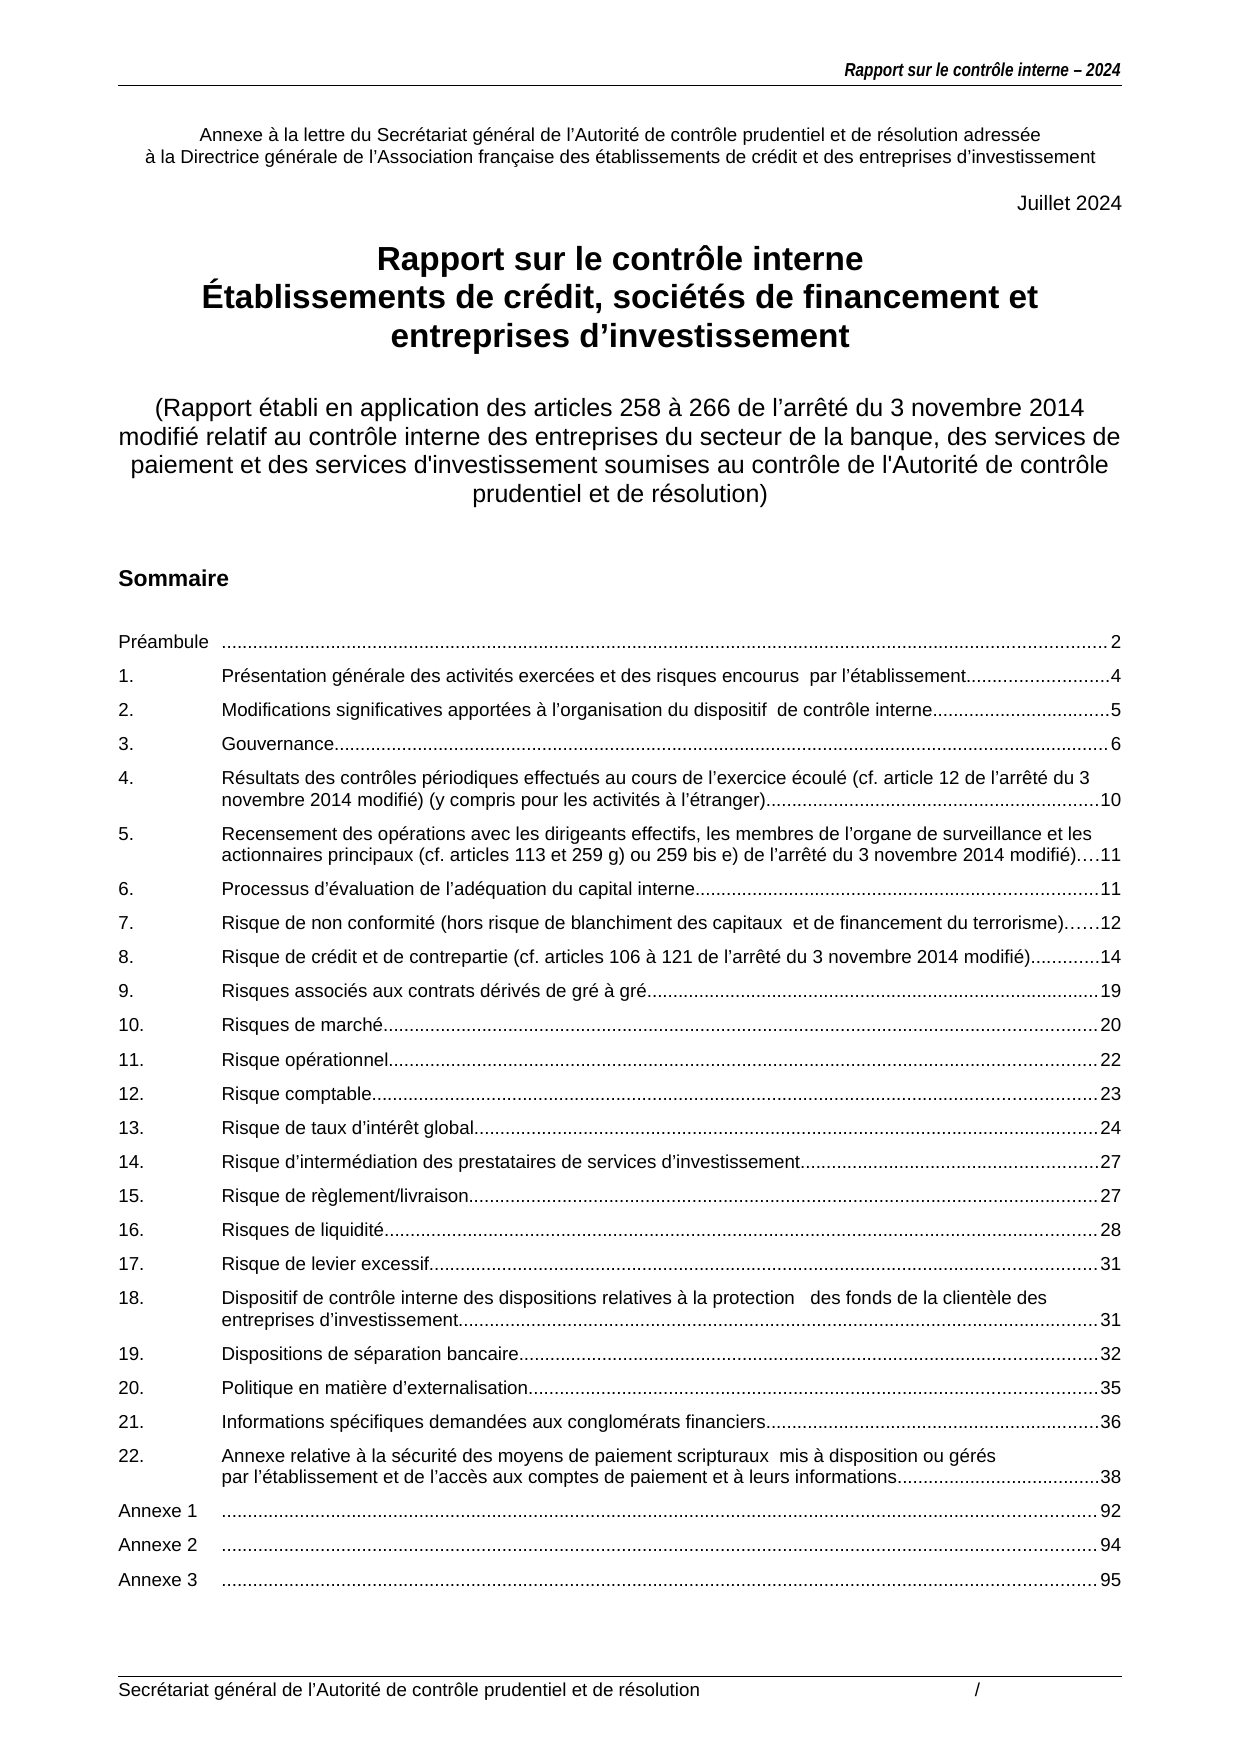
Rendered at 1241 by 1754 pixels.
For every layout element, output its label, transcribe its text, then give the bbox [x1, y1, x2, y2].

text 12. Risque comptable 23 [118, 1082, 1122, 1104]
text 2. Modifications significatives apportées à l’organisation du dispositif de contrôle interne 5 [118, 699, 1122, 720]
text Annexe 3 95 [118, 1568, 1122, 1590]
text 16. Risques de liquidité 28 [118, 1219, 1122, 1240]
text Annexe 2 94 [118, 1534, 1122, 1556]
text 10. Risques de marché 20 [118, 1014, 1122, 1036]
text 18. Dispositif de contrôle interne des dispositions relatives à la protection des fonds de la clientèle des entreprises d’investissement 31 [118, 1287, 1122, 1330]
text Sommaire [118, 565, 1122, 592]
text 9. Risques associés aux contrats dérivés de gré à gré 19 [118, 980, 1122, 1002]
text 22. Annexe relative à la sécurité des moyens de paiement scripturaux mis à disposition ou gérés par l’établissement et de l’accès aux comptes de paiement et à leurs informations 38 [118, 1444, 1122, 1488]
text 4. Résultats des contrôles périodiques effectués au cours de l’exercice écoulé (cf. article 12 de l’arrêté du 3 novembre 2014 modifié) (y compris pour les activités à l’étranger) 10 [118, 767, 1122, 810]
text (Rapport établi en application des articles 258 à 266 de l’arrêté du 3 novembre 2014 modifié relatif au contrôle interne des entreprises du secteur de la banque, des services de paiement et des services d'investissement soumises au contrôle de l'Autorité de contrôle prudentiel et de résolution) [118, 393, 1122, 508]
text 3. Gouvernance 6 [118, 733, 1122, 754]
text 11. Risque opérationnel 22 [118, 1048, 1122, 1070]
text 8. Risque de crédit et de contrepartie (cf. articles 106 à 121 de l’arrêté du 3 novembre 2014 modifié) 14 [118, 946, 1122, 968]
text Rapport sur le contrôle interne [118, 239, 1122, 277]
text 13. Risque de taux d’intérêt global 24 [118, 1116, 1122, 1138]
text Juillet 2024 [118, 191, 1122, 215]
text Annexe à la lettre du Secrétariat général de l’Autorité de contrôle prudentiel et de résolution adressée à la Directrice générale de l’Association française des établissements de crédit et des entreprises d’investissement [118, 124, 1122, 167]
text Préambule 2 [118, 631, 1122, 652]
text 7. Risque de non conformité (hors risque de blanchiment des capitaux et de financement du terrorisme) 12 [118, 912, 1122, 934]
text 6. Processus d’évaluation de l’adéquation du capital interne 11 [118, 878, 1122, 899]
text 17. Risque de levier excessif 31 [118, 1253, 1122, 1274]
text Annexe 1 92 [118, 1500, 1122, 1522]
text 19. Dispositions de séparation bancaire 32 [118, 1342, 1122, 1364]
text 14. Risque d’intermédiation des prestataires de services d’investissement 27 [118, 1151, 1122, 1172]
text 20. Politique en matière d’externalisation 35 [118, 1376, 1122, 1398]
text Établissements de crédit, sociétés de financement et entreprises d’investissement [118, 277, 1122, 354]
text 15. Risque de règlement/livraison 27 [118, 1184, 1122, 1206]
text 5. Recensement des opérations avec les dirigeants effectifs, les membres de l’organe de surveillance et les actionnaires principaux (cf. articles 113 et 259 g) ou 259 bis e) de l’arrêté du 3 novembre 2014 modifié) 11 [118, 822, 1122, 866]
text 1. Présentation générale des activités exercées et des risques encourus par l’établissement 4 [118, 664, 1122, 686]
text 21. Informations spécifiques demandées aux conglomérats financiers 36 [118, 1411, 1122, 1432]
